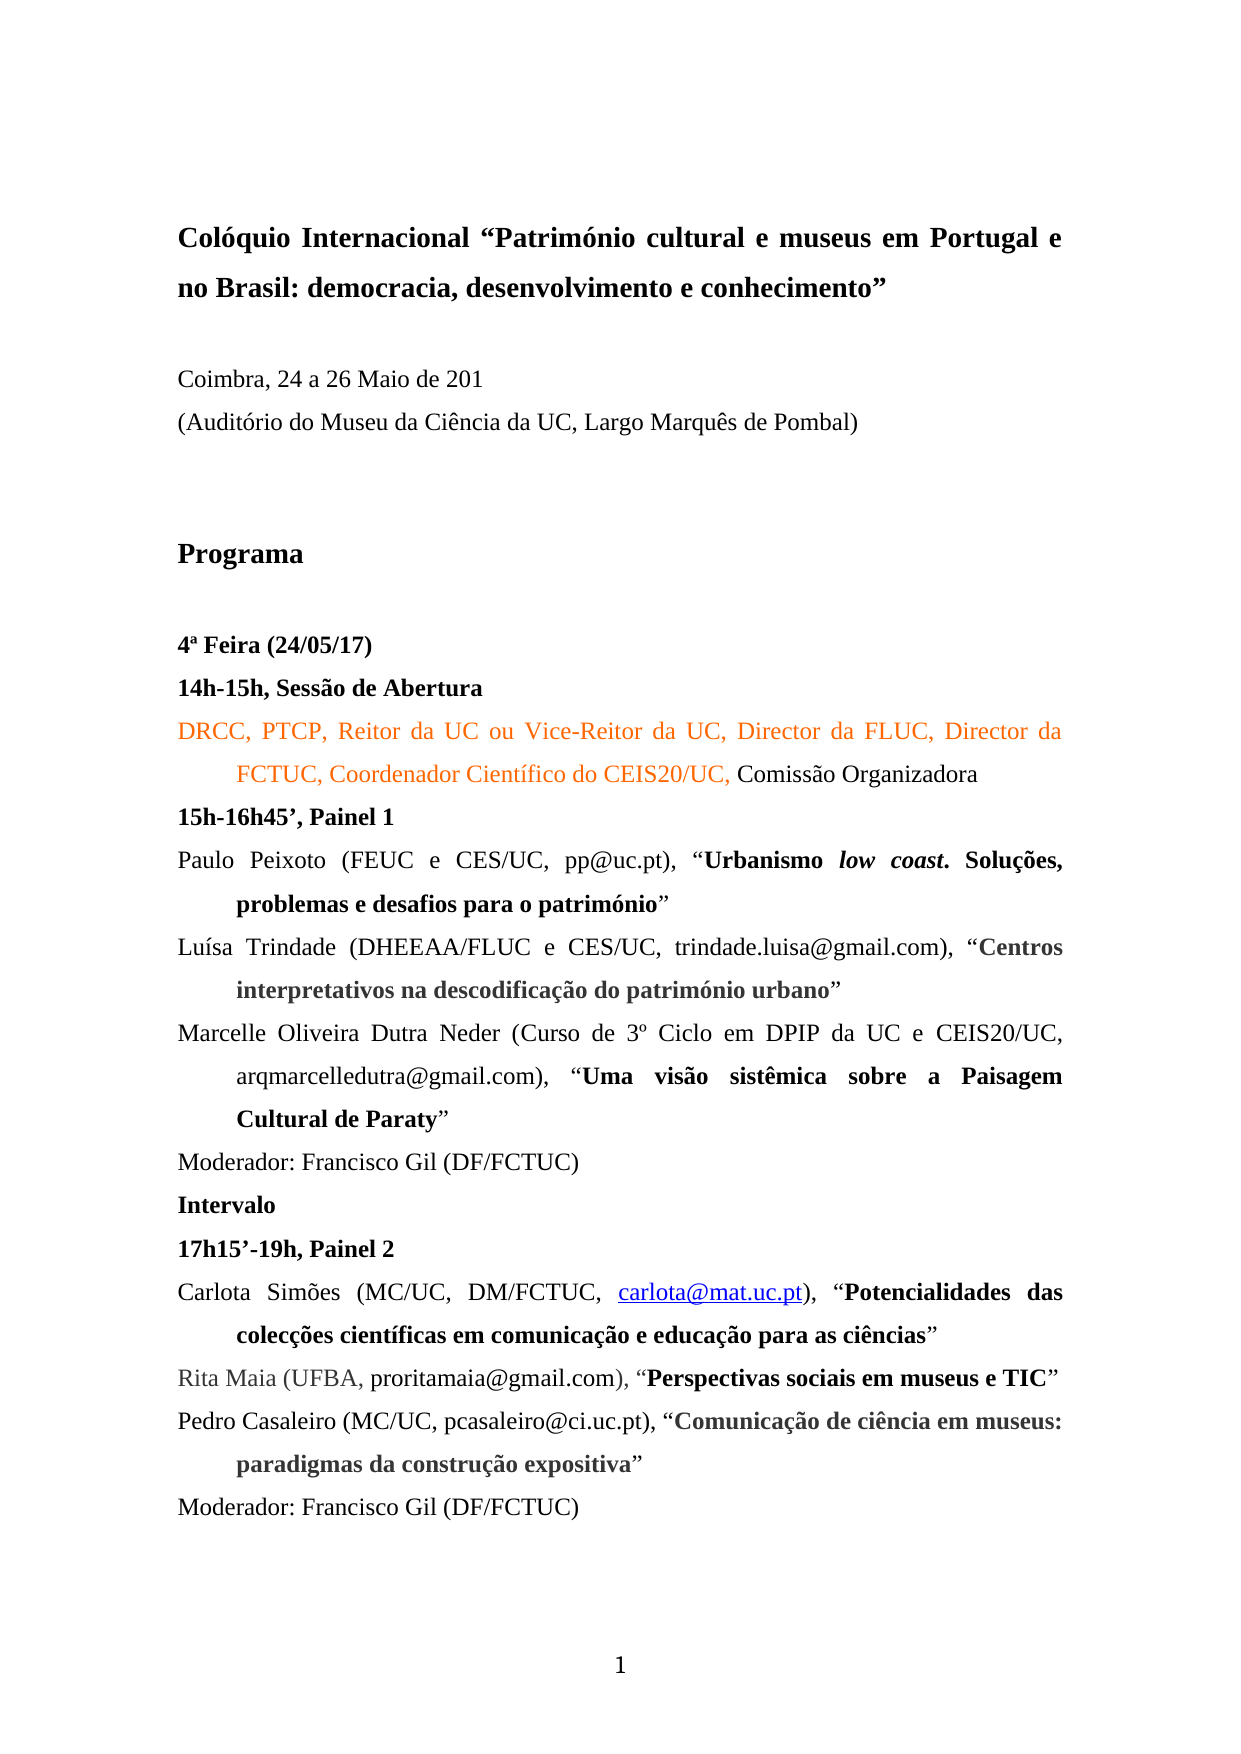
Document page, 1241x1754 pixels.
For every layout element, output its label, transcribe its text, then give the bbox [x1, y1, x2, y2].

text 14h-15h, Sessão de Abertura [177, 673, 1063, 702]
text Coimbra, 24 a 26 Maio de 201 [177, 364, 1063, 393]
text Programa [177, 537, 1063, 570]
text Carlota Simões (MC/UC, DM/FCTUC, carlota@mat.uc.pt), “Potencialidades das colecções científicas em comunicação e educação para as ciências” [177, 1277, 1063, 1349]
text Intervalo [177, 1191, 1063, 1219]
text Luísa Trindade (DHEEAA/FLUC e CES/UC, trindade.luisa@gmail.com), “Centros interpretativos na descodificação do património urbano” [177, 932, 1063, 1004]
text Moderador: Francisco Gil (DF/FCTUC) [177, 1147, 1063, 1176]
text Pedro Casaleiro (MC/UC, pcasaleiro@ci.uc.pt), “Comunicação de ciência em museus: paradigmas da construção expositiva” [177, 1406, 1063, 1478]
text Paulo Peixoto (FEUC e CES/UC, pp@uc.pt), “Urbanismo low coast. Soluções, problemas e desafios para o património” [177, 846, 1063, 917]
text Colóquio Internacional “Património cultural e museus em Portugal e no Brasil: democracia, desenvolvimento e conhecimento” [177, 220, 1063, 304]
text Marcelle Oliveira Dutra Neder (Curso de 3º Ciclo em DPIP da UC e CEIS20/UC, arqmarcelledutra@gmail.com), “Uma visão sistêmica sobre a Paisagem Cultural de Paraty” [177, 1018, 1063, 1133]
text DRCC, PTCP, Reitor da UC ou Vice-Reitor da UC, Director da FLUC, Director da FCTUC, Coordenador Científico do CEIS20/UC, Comissão Organizadora [177, 716, 1063, 788]
text 17h15’-19h, Painel 2 [177, 1234, 1063, 1262]
text 4ª Feira (24/05/17) [177, 630, 1063, 659]
text Moderador: Francisco Gil (DF/FCTUC) [177, 1492, 1063, 1521]
text 15h-16h45’, Painel 1 [177, 802, 1063, 831]
text Rita Maia (UFBA, proritamaia@gmail.com), “Perspectivas sociais em museus e TIC” [177, 1363, 647, 1392]
text (Auditório do Museu da Ciência da UC, Largo Marquês de Pombal) [177, 407, 1063, 436]
